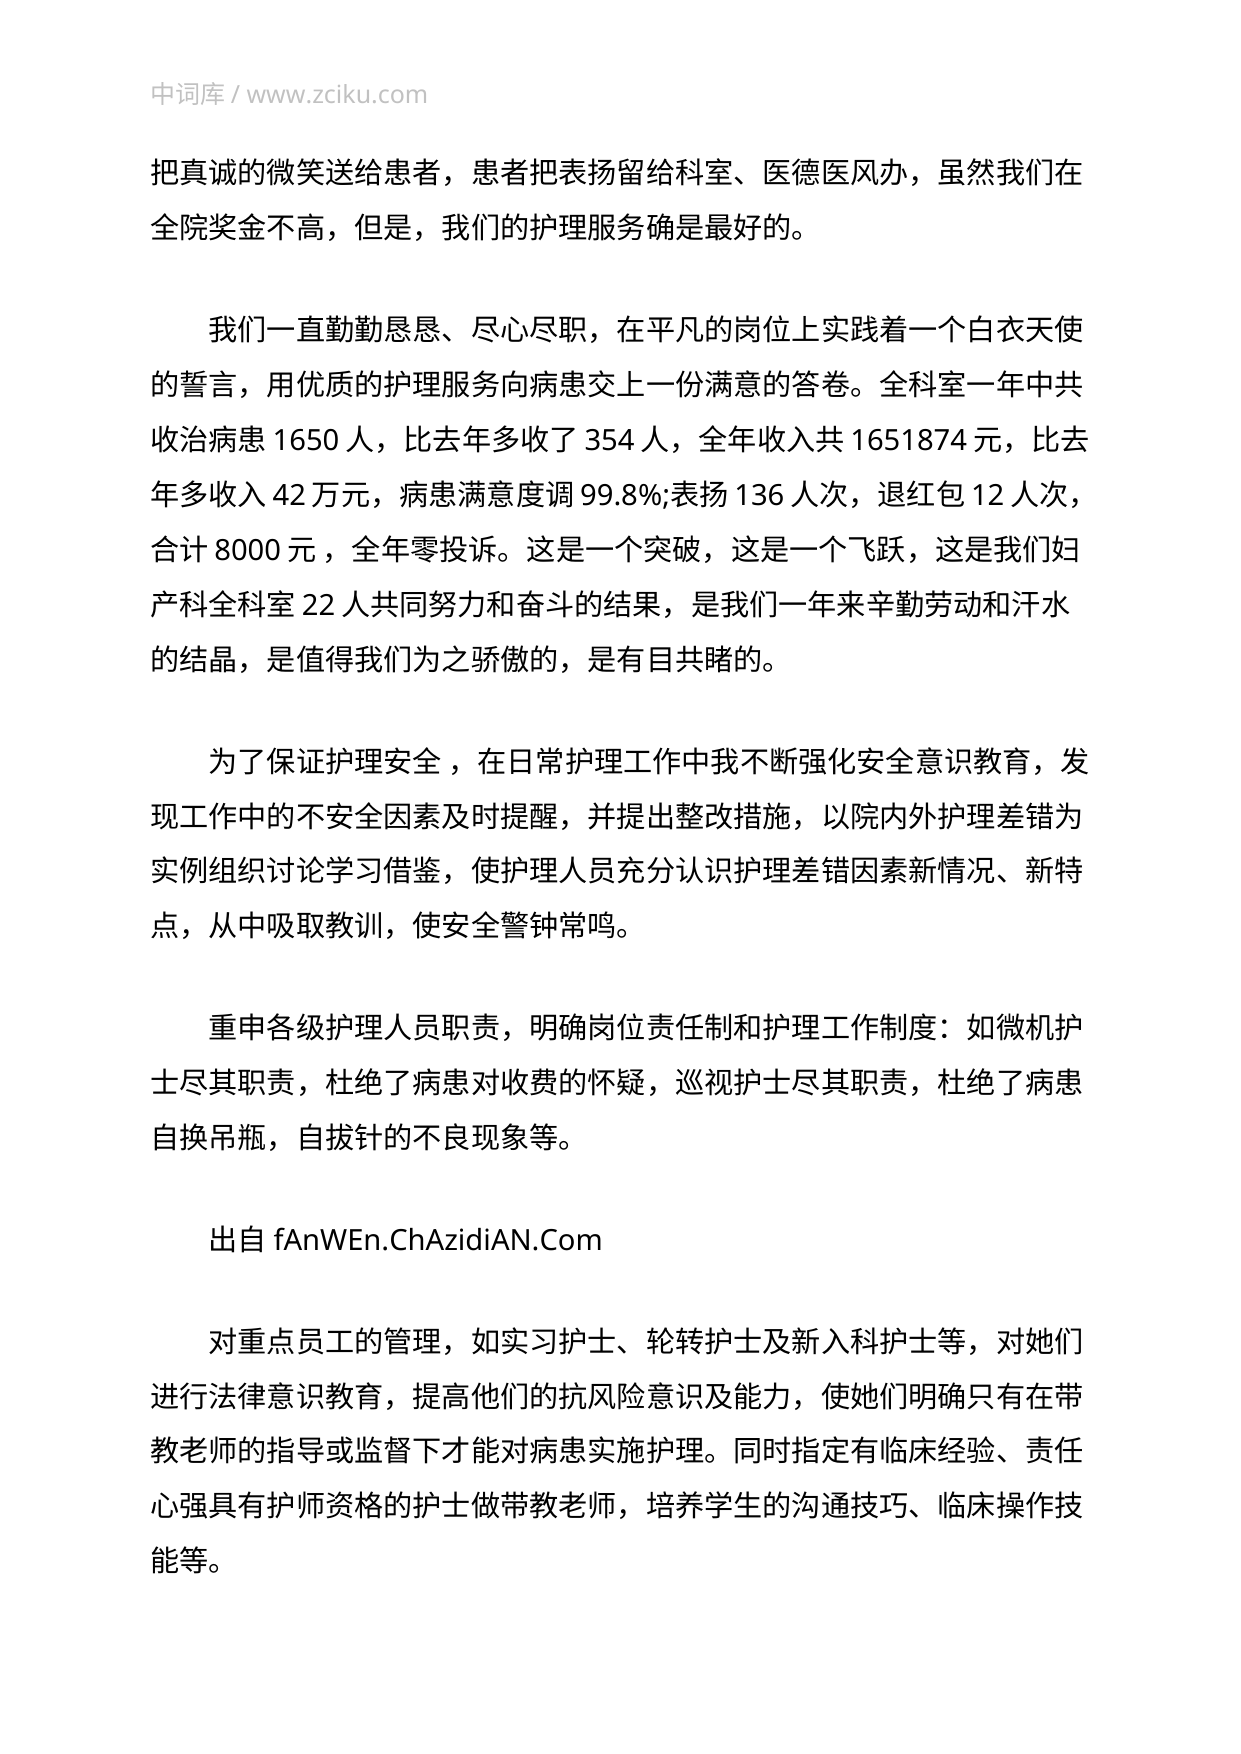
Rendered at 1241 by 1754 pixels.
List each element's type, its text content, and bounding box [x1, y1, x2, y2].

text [150, 150, 1090, 247]
text 为了保证护理安全 ，在日常护理工作中我不断强化安全意识教育，发现工作中的不安全因素及时提醒，并提出整改措施，以院内外护理差错为实例组织讨论学习借鉴，使护理人员充分认识护理差错因素新情况、新特点，从中吸取教训，使安全警钟常鸣。 [150, 738, 1090, 945]
text 重申各级护理人员职责，明确岗位责任制和护理工作制度：如微机护士尽其职责，杜绝了病患对收费的怀疑，巡视护士尽其职责，杜绝了病患自换吊瓶，自拔针的不良现象等。 [150, 1005, 1090, 1157]
text 出自 fAnWEn.ChAzidiAN.Com [150, 1216, 1090, 1259]
text 对重点员工的管理，如实习护士、轮转护士及新入科护士等，对她们进行法律意识教育，提高他们的抗风险意识及能力，使她们明确只有在带教老师的指导或监督下才能对病患实施护理。同时指定有临床经验、责任心强具有护师资格的护士做带教老师，培养学生的沟通技巧、临床操作技能等。 [150, 1318, 1090, 1580]
text 我们一直勤勤恳恳、尽心尽职，在平凡的岗位上实践着一个白衣天使的誓言，用优质的护理服务向病患交上一份满意的答卷。全科室一年中共收治病患1650人，比去年多收了354人，全年收入共1651874元，比去年多收入42万元，病患满意度调99.8%;表扬136人次，退红包12人次，合计8000元 ，全年零投诉。这是一个突破，这是一个飞跃，这是我们妇产科全科室22人共同努力和奋斗的结果，是我们一年来辛勤劳动和汗水的结晶，是值得我们为之骄傲的，是有目共睹的。 [150, 307, 1090, 679]
